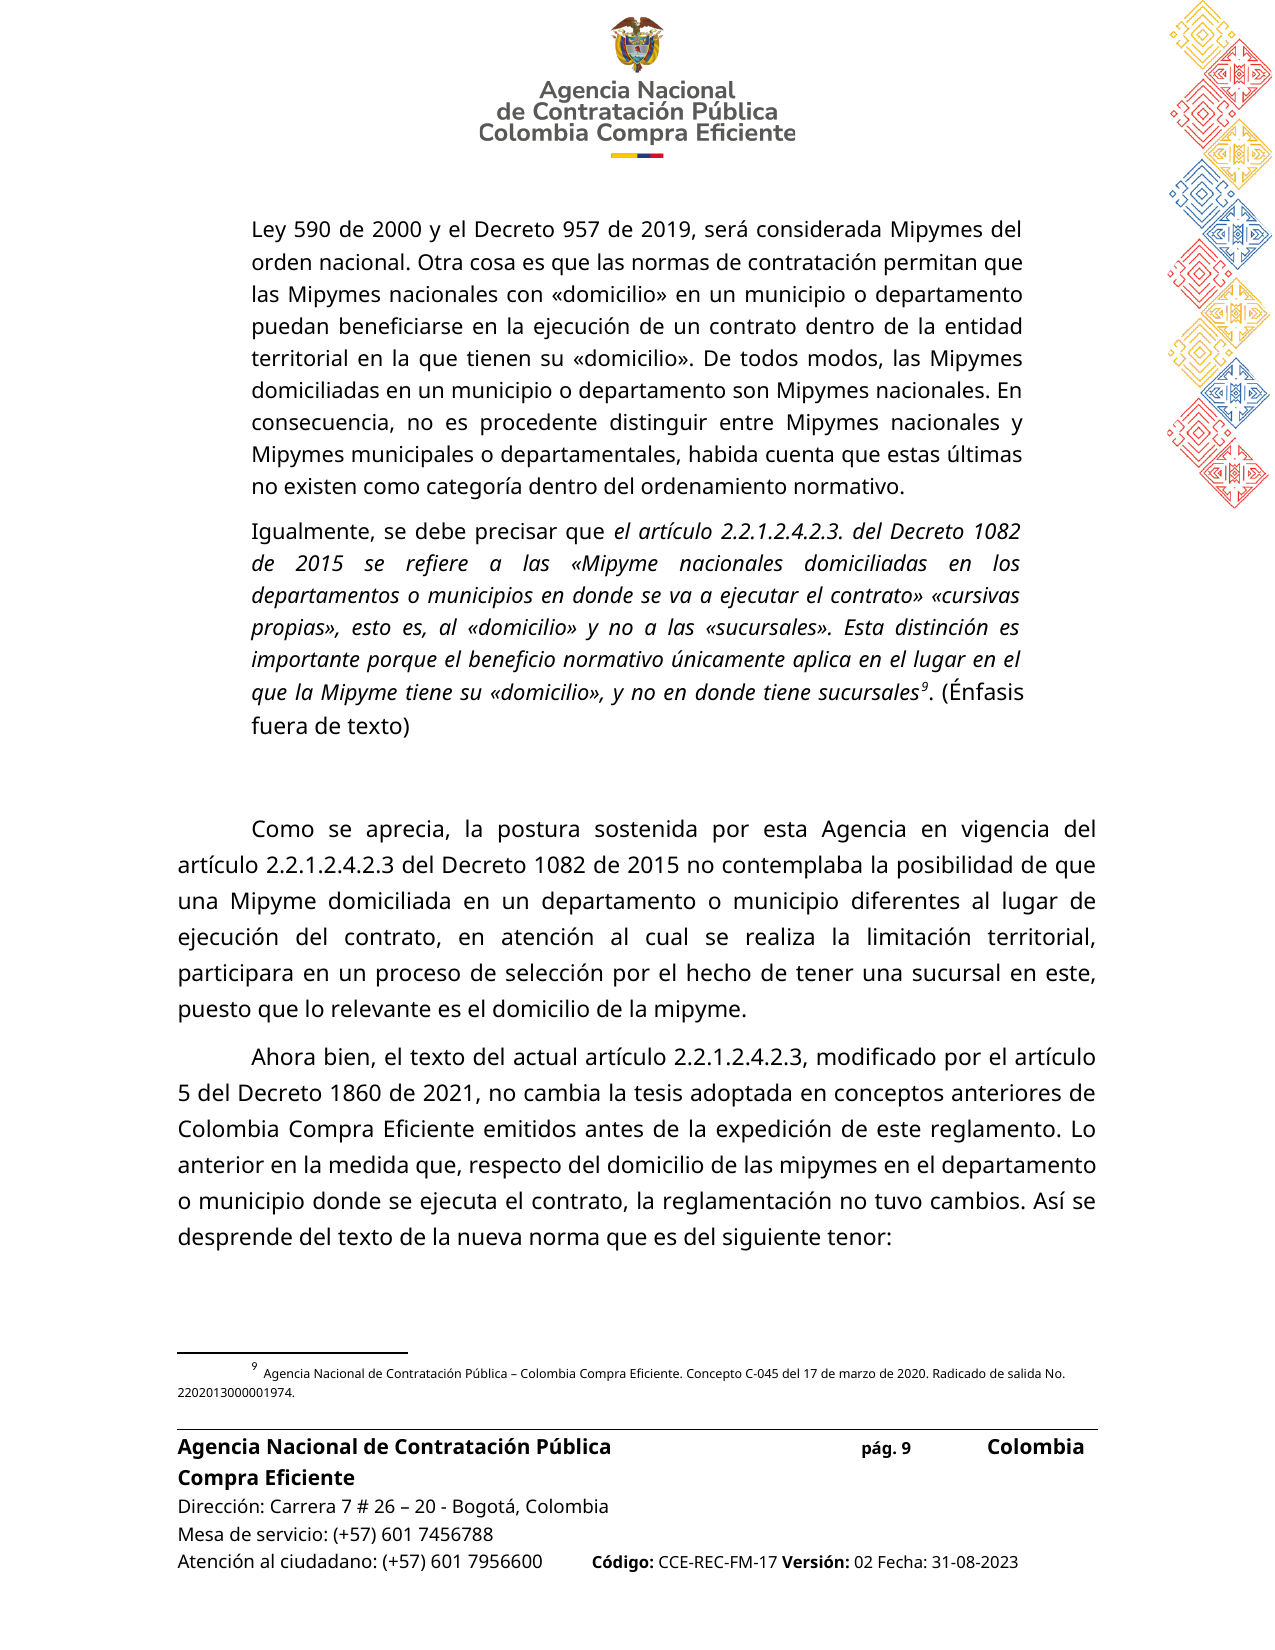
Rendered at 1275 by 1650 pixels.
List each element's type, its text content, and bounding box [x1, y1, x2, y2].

text Igualmente, se debe precisar que el artículo 2.2.1.2.4.2.3. del Decreto 1082 de 2015 se refiere a las «Mipyme nacionales domiciliadas en los departamentos o municipios en donde se va a ejecutar el contrato» «cursivas propias», esto es, al «domicilio» y no a las «sucursales». Esta distinción es importante porque el beneficio normativo únicamente aplica en el lugar en el que la Mipyme tiene su «domicilio», y no en donde tiene sucursales. (Énfasis fuera de texto) [251, 516, 1024, 741]
text Como se aprecia, la postura sostenida por esta Agencia en vigencia del artículo 2.2.1.2.4.2.3 del Decreto 1082 de 2015 no contemplaba la posibilidad de que una Mipyme domiciliada en un departamento o municipio diferentes al lugar de ejecución del contrato, en atención al cual se realiza la limitación territorial, participara en un proceso de selección por el hecho de tener una sucursal en este, puesto que lo relevante es el domicilio de la mipyme. [177, 813, 1098, 1024]
picture [1165, 0, 1272, 506]
picture [479, 17, 796, 158]
text Ahora bien, el texto del actual artículo 2.2.1.2.4.2.3, modificado por el artículo 5 del Decreto 1860 de 2021, no cambia la tesis adoptada en conceptos anteriores de Colombia Compra Eficiente emitidos antes de la expedición de este reglamento. Lo anterior en la medida que, respecto del domicilio de las mipymes en el departamento o municipio donde se ejecuta el contrato, la reglamentación no tuvo cambios. Así se desprende del texto de la nueva norma que es del siguiente tenor: [177, 1041, 1098, 1252]
